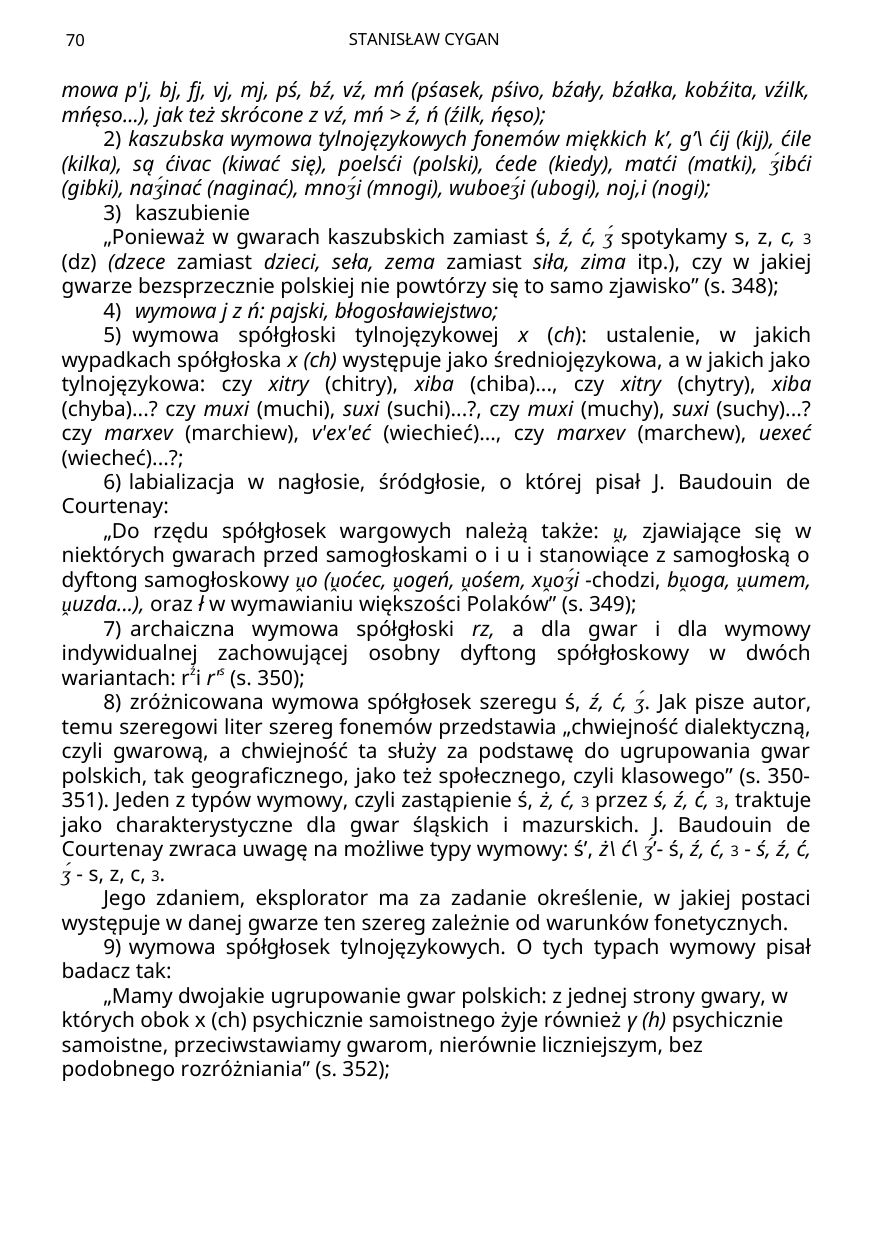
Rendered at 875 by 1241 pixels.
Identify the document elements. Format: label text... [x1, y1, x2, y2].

list archaiczna wymowa spółgłoski rz, a dla gwar i dla wymowy indywidualnej zachowującej osobny dyftong spółgłoskowy w dwóch wariantach: rźi r's (s. 350); [61, 617, 811, 690]
text „Mamy dwojakie ugrupowanie gwar polskich: z jednej strony gwary, w których obok x (ch) psychicznie samoistnego żyje również γ (h) psychicznie samoistne, przeciwstawiamy gwarom, nierównie liczniejszym, bez podobnego rozróżniania” (s. 352); [61, 984, 811, 1082]
list wymowa j z ń: pajski, błogosławiejstwo; [61, 298, 811, 323]
list wymowa spółgłosek tylnojęzykowych. O tych typach wymowy pisał badacz tak: [61, 935, 811, 984]
text 70 [66, 33, 85, 49]
list kaszubska wymowa tylnojęzykowych fonemów miękkich k’, g’\ ćij (kij), ćile (kilka), są ćivac (kiwać się), poelsći (polski), ćede (kiedy), matći (matki), ʒ́ibći (gibki), naʒ́inać (naginać), mnoʒ́i (mnogi), wuboeʒ́i (ubogi), noj,i (nogi); [61, 127, 811, 201]
text STANISŁAW CYGAN [348, 32, 500, 49]
list labializacja w nagłosie, śródgłosie, o której pisał J. Baudouin de Courtenay: [61, 470, 811, 519]
text „Ponieważ w gwarach kaszubskich zamiast ś, ź, ć, ʒ́ spotykamy s, z, c, 3 (dz) (dzece zamiast dzieci, seła, zema zamiast siła, zima itp.), czy w jakiej gwarze bezsprzecznie polskiej nie powtórzy się to samo zjawisko” (s. 348); [61, 225, 811, 298]
list kaszubienie [61, 201, 811, 225]
list wymowa spółgłoski tylnojęzykowej x (ch): ustalenie, w jakich wypadkach spółgłoska x (ch) występuje jako średniojęzykowa, a w jakich jako tylnojęzykowa: czy xitry (chitry), xiba (chiba)..., czy xitry (chytry), xiba (chyba)...? czy muxi (muchi), suxi (suchi)...?, czy muxi (muchy), suxi (suchy)...? czy marxev (marchiew), v'ex'eć (wiechieć)..., czy marxev (marchew), uexeć (wiecheć)...?; [61, 323, 811, 470]
text Jego zdaniem, eksplorator ma za zadanie określenie, w jakiej postaci występuje w danej gwarze ten szereg zależnie od warunków fonetycznych. [61, 886, 811, 935]
list zróżnicowana wymowa spółgłosek szeregu ś, ź, ć, ʒ́. Jak pisze autor, temu szeregowi liter szereg fonemów przedstawia „chwiejność dialektyczną, czyli gwarową, a chwiejność ta służy za podstawę do ugrupowania gwar polskich, tak geograficznego, jako też społecznego, czyli klasowego” (s. 350-351). Jeden z typów wymowy, czyli zastąpienie ś, ż, ć, 3 przez ś, ź, ć, 3, traktuje jako charakterystyczne dla gwar śląskich i mazurskich. J. Baudouin de Courtenay zwraca uwagę na możliwe typy wymowy: ś’, ż\ ć\ ʒ́’- ś, ź, ć, 3 - ś, ź, ć, ʒ́ - s, z, c, 3. [61, 690, 811, 886]
text mowa p'j, bj, fj, vj, mj, pś, bź, vź, mń (pśasek, pśivo, bźały, bźałka, kobźita, vźilk, mńęso...), jak też skrócone z vź, mń > ź, ń (źilk, ńęso); [61, 78, 811, 127]
text „Do rzędu spółgłosek wargowych należą także: ṷ, zjawiające się w niektórych gwarach przed samogłoskami o i u i stanowiące z samogłoską o dyftong samogłoskowy ṷo (ṷoćec, ṷogeń, ṷośem, xṷoʒ́i -chodzi, bṷoga, ṷumem, ṷuzda...), oraz ł w wymawianiu większości Polaków” (s. 349); [61, 519, 811, 617]
